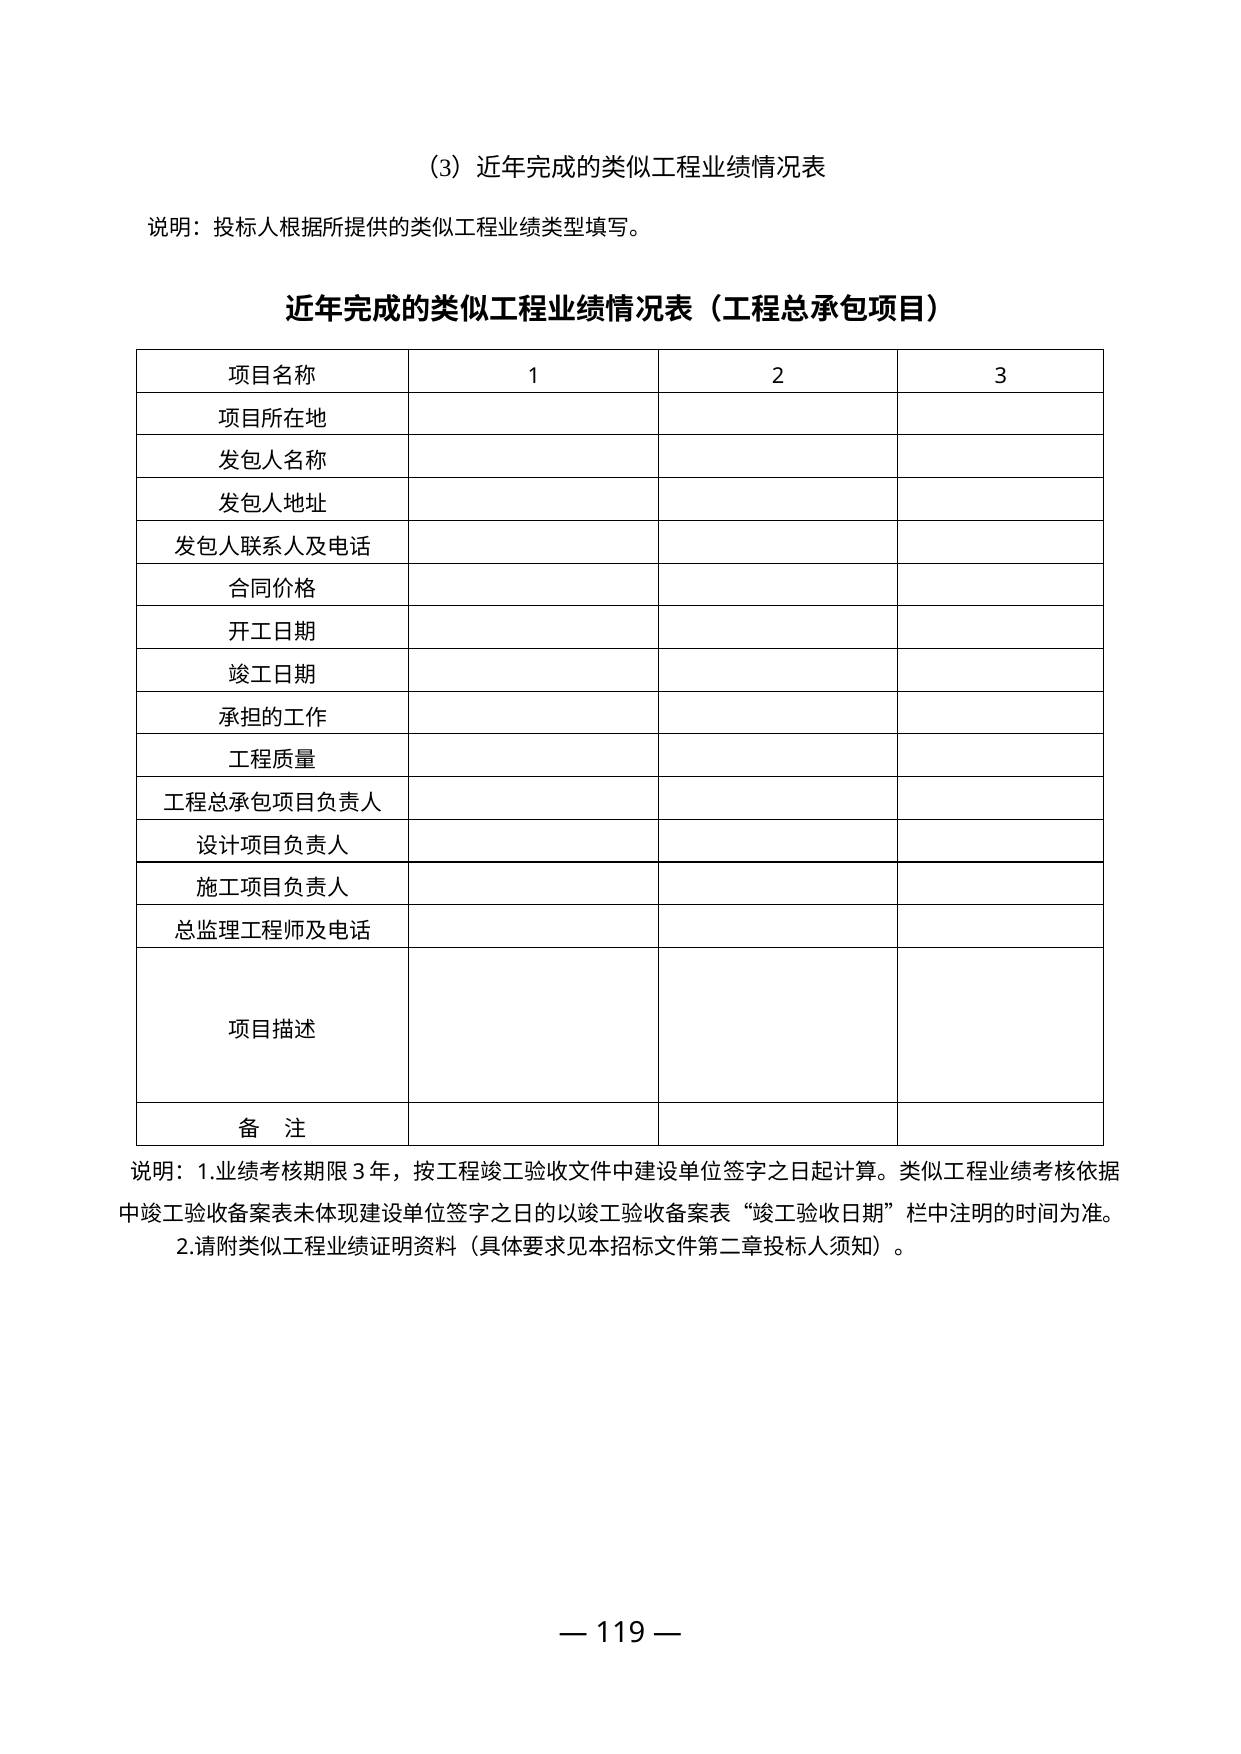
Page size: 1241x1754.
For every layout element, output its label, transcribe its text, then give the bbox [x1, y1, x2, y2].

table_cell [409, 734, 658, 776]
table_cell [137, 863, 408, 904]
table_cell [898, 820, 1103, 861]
text 说明：投标人根据所提供的类似工程业绩类型填写。 [148, 202, 1092, 244]
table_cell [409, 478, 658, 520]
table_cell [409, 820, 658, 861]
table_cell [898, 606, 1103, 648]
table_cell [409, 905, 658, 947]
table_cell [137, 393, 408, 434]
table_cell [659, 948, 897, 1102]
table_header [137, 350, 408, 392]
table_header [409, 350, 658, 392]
subtitle （3）近年完成的类似工程业绩情况表 [148, 148, 1092, 184]
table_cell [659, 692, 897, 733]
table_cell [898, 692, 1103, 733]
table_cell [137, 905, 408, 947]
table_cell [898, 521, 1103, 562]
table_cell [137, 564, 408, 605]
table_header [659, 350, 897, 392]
text 近年完成的类似工程业绩情况表（工程总承包项目） [148, 285, 1092, 328]
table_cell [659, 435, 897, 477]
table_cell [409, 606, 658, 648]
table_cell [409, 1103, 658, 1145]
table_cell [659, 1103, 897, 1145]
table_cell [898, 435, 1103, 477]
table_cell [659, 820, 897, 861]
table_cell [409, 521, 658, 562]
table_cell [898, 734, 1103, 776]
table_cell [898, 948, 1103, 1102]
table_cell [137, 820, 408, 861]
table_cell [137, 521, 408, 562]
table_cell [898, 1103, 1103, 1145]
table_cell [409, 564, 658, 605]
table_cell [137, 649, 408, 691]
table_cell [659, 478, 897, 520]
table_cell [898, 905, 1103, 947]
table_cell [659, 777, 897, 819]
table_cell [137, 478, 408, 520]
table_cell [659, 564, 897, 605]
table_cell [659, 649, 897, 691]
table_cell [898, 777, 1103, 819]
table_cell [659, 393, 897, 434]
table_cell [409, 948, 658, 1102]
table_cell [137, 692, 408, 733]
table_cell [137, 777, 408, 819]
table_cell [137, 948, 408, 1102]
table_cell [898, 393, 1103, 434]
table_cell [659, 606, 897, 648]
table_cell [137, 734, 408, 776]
text 说明：1.业绩考核期限3年，按工程竣工验收文件中建设单位签字之日起计算。类似工程业绩考核依据中竣工验收备案表未体现建设单位签字之日的以竣工验收备案表“竣工验收日期”栏中注明的时间为准。 [118, 1146, 1122, 1229]
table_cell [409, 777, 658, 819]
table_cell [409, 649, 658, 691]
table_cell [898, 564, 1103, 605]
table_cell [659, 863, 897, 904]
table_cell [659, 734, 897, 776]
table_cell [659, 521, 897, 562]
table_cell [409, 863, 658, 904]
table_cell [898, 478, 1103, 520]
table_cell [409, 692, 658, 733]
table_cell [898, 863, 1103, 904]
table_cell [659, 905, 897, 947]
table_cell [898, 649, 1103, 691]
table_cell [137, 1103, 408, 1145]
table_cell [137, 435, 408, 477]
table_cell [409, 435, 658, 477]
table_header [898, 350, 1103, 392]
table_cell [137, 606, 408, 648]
text 2.请附类似工程业绩证明资料（具体要求见本招标文件第二章投标人须知）。 [148, 1229, 1092, 1261]
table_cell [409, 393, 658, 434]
